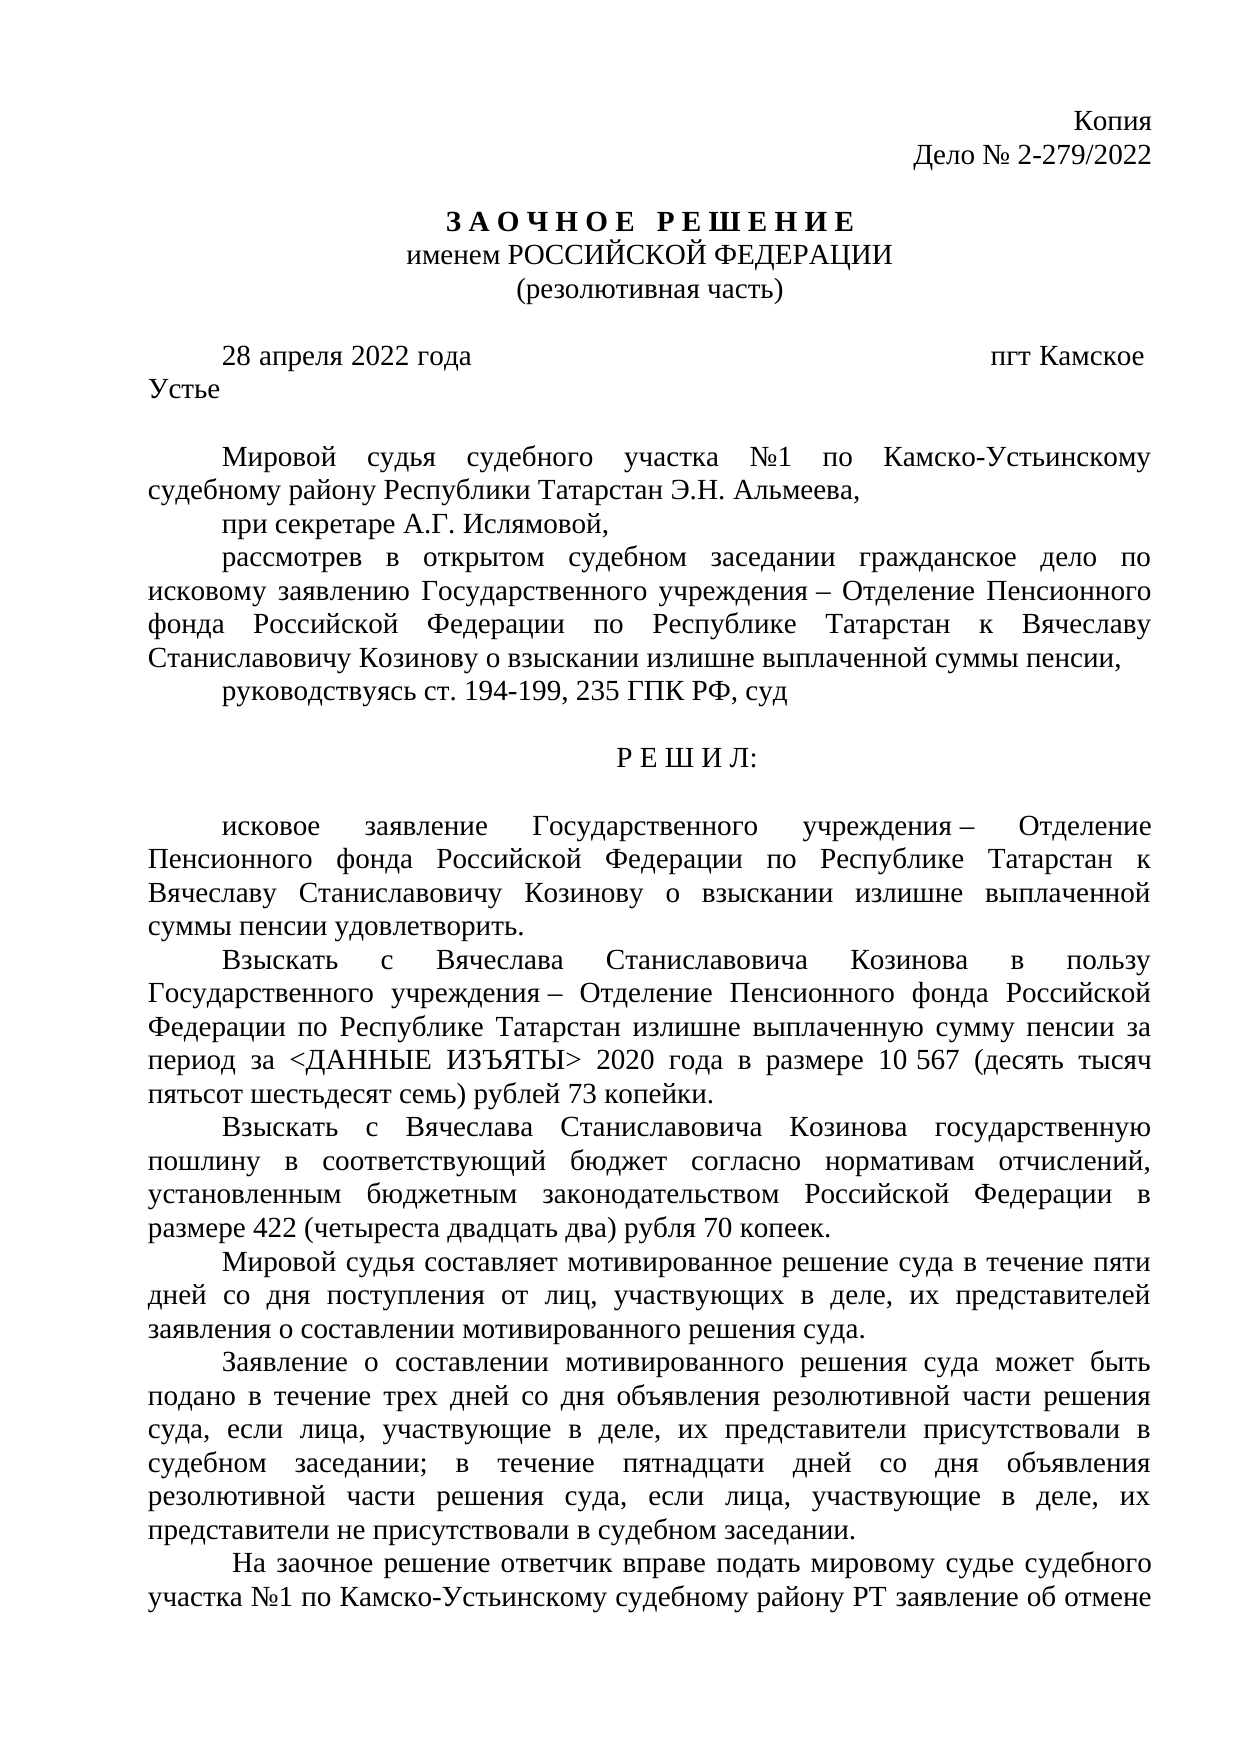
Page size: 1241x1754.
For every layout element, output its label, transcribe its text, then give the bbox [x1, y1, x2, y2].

text Мировой судья составляет мотивированное решение суда в течение пяти дней со дня поступления от лиц, участвующих в деле, их представителей заявления о составлении мотивированного решения суда. [148, 1244, 1152, 1344]
text исковое заявление Государственного учреждения – Отделение Пенсионного фонда Российской Федерации по Республике Татарстан к Вячеславу Станиславовичу Козинову о взыскании излишне выплаченной суммы пенсии удовлетворить. [148, 808, 1152, 942]
text Заявление о составлении мотивированного решения суда может быть подано в течение трех дней со дня объявления резолютивной части решения суда, если лица, участвующие в деле, их представители присутствовали в судебном заседании; в течение пятнадцати дней со дня объявления резолютивной части решения суда, если лица, участвующие в деле, их представители не присутствовали в судебном заседании. [148, 1344, 1152, 1546]
text Мировой судья судебного участка №1 по Камско-Устьинскому судебному району Республики Татарстан Э.Н. Альмеева, [148, 439, 1152, 506]
text именем РОССИЙСКОЙ ФЕДЕРАЦИИ [148, 237, 1152, 271]
text 28 апреля 2022 года пгт Камское Устье [148, 338, 1152, 405]
text рассмотрев в открытом судебном заседании гражданское дело по исковому заявлению Государственного учреждения – Отделение Пенсионного фонда Российской Федерации по Республике Татарстан к Вячеславу Станиславовичу Козинову о взыскании излишне выплаченной суммы пенсии, [148, 539, 1152, 673]
text Дело № 2-279/2022 [148, 137, 1152, 170]
text Взыскать с Вячеслава Станиславовича Козинова государственную пошлину в соответствующий бюджет согласно нормативам отчислений, установленным бюджетным законодательством Российской Федерации в размере 422 (четыреста двадцать два) рубля 70 копеек. [148, 1109, 1152, 1244]
text руководствуясь ст. 194-199, 235 ГПК РФ, суд [148, 673, 1152, 707]
text при секретаре А.Г. Ислямовой, [148, 506, 1152, 539]
text З А О Ч Н О Е Р Е Ш Е Н И Е [148, 204, 1152, 237]
text Р Е Ш И Л: [148, 741, 1152, 774]
text (резолютивная часть) [148, 271, 1152, 304]
text Взыскать с Вячеслава Станиславовича Козинова в пользу Государственного учреждения – Отделение Пенсионного фонда Российской Федерации по Республике Татарстан излишне выплаченную сумму пенсии за период за <ДАННЫЕ ИЗЪЯТЫ> 2020 года в размере 10 567 (десять тысяч пятьсот шестьдесят семь) рублей 73 копейки. [148, 942, 1152, 1109]
text Копия [148, 103, 1152, 137]
